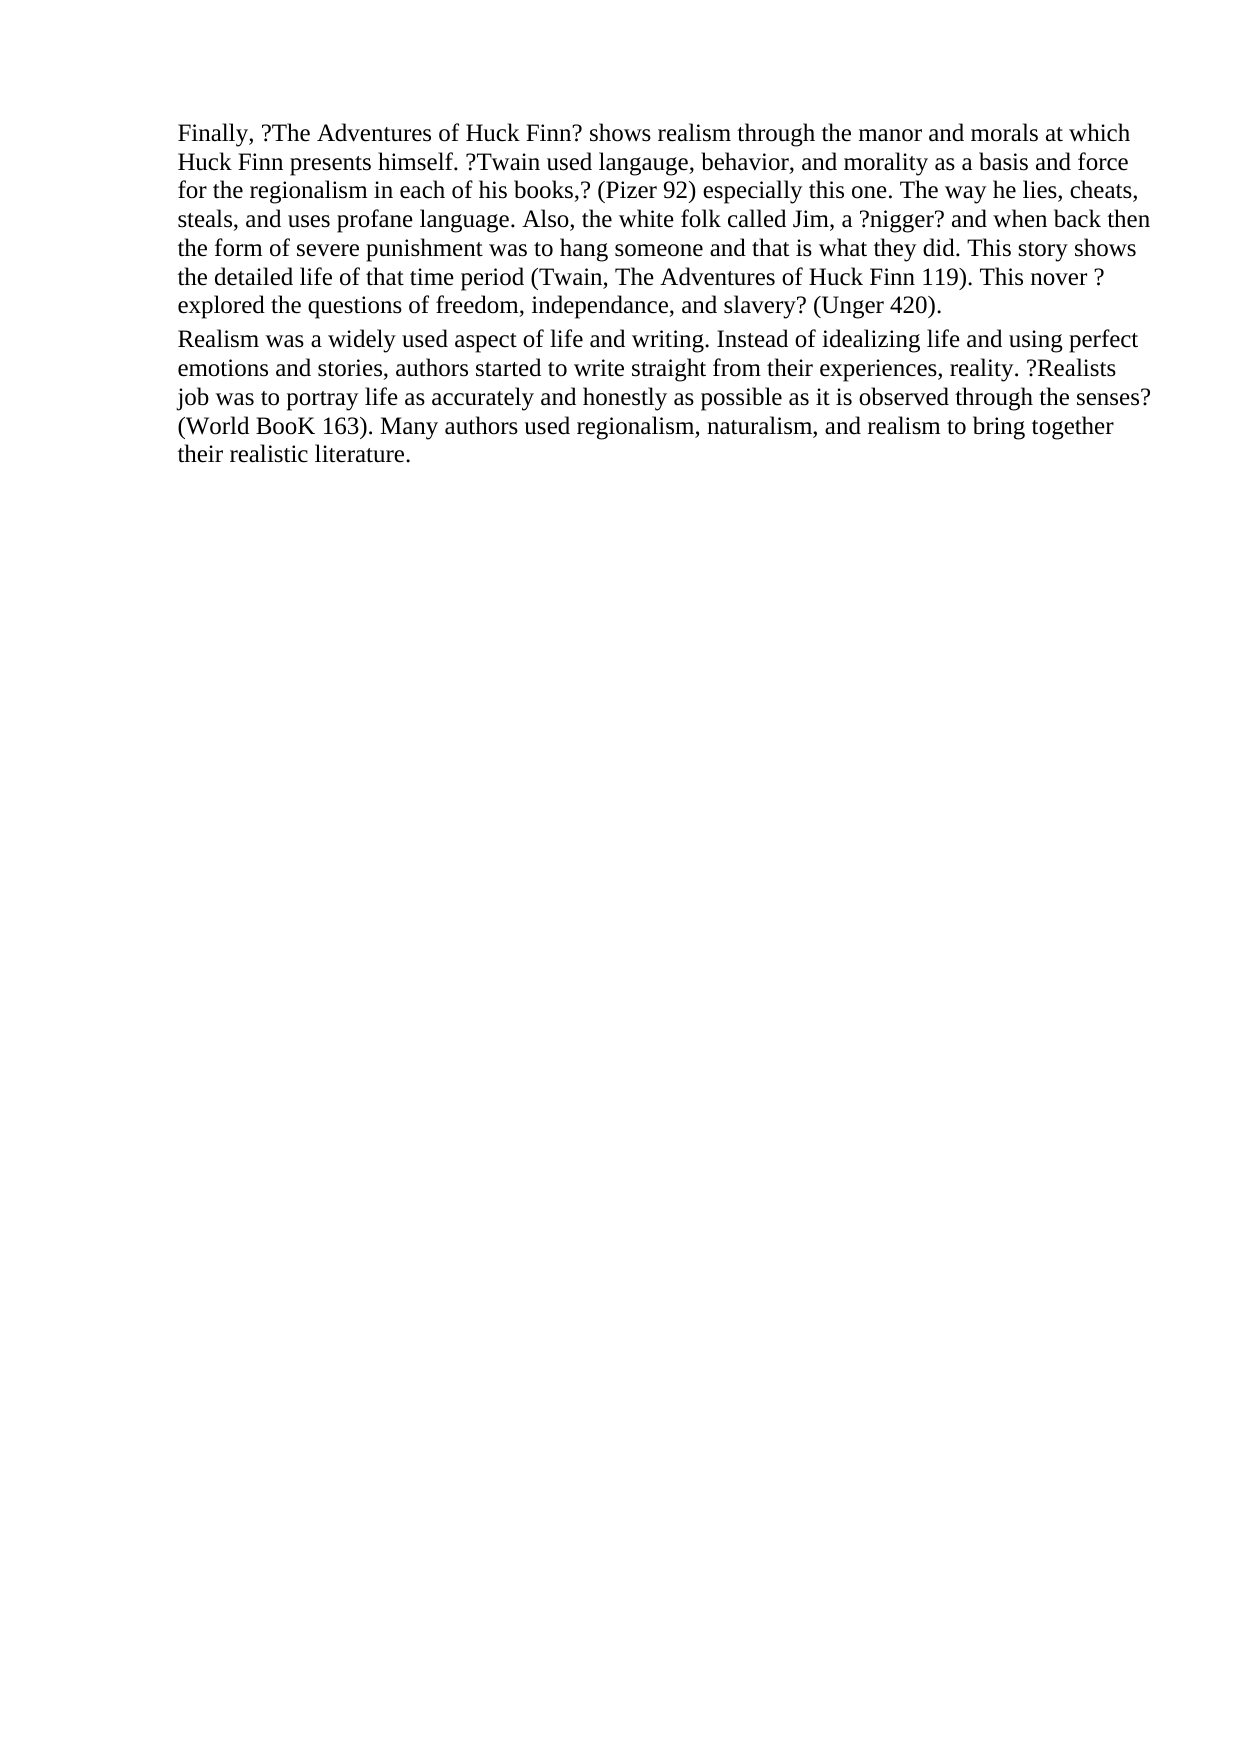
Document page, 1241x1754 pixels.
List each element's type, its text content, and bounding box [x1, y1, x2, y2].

text Finally, ?The Adventures of Huck Finn? shows realism through the manor and morals at which Huck Finn presents himself. ?Twain used langauge, behavior, and morality as a basis and force for the regionalism in each of his books,? (Pizer 92) especially this one. The way he lies, cheats, steals, and uses profane language. Also, the white folk called Jim, a ?nigger? and when back then the form of severe punishment was to hang someone and that is what they did. This story shows the detailed life of that time period (Twain, The Adventures of Huck Finn 119). This nover ?explored the questions of freedom, independance, and slavery? (Unger 420). [177, 118, 1152, 319]
text Realism was a widely used aspect of life and writing. Instead of idealizing life and using perfect emotions and stories, authors started to write straight from their experiences, reality. ?Realists job was to portray life as accurately and honestly as possible as it is observed through the senses? (World BooK 163). Many authors used regionalism, naturalism, and realism to bring together their realistic literature. [177, 324, 1152, 468]
